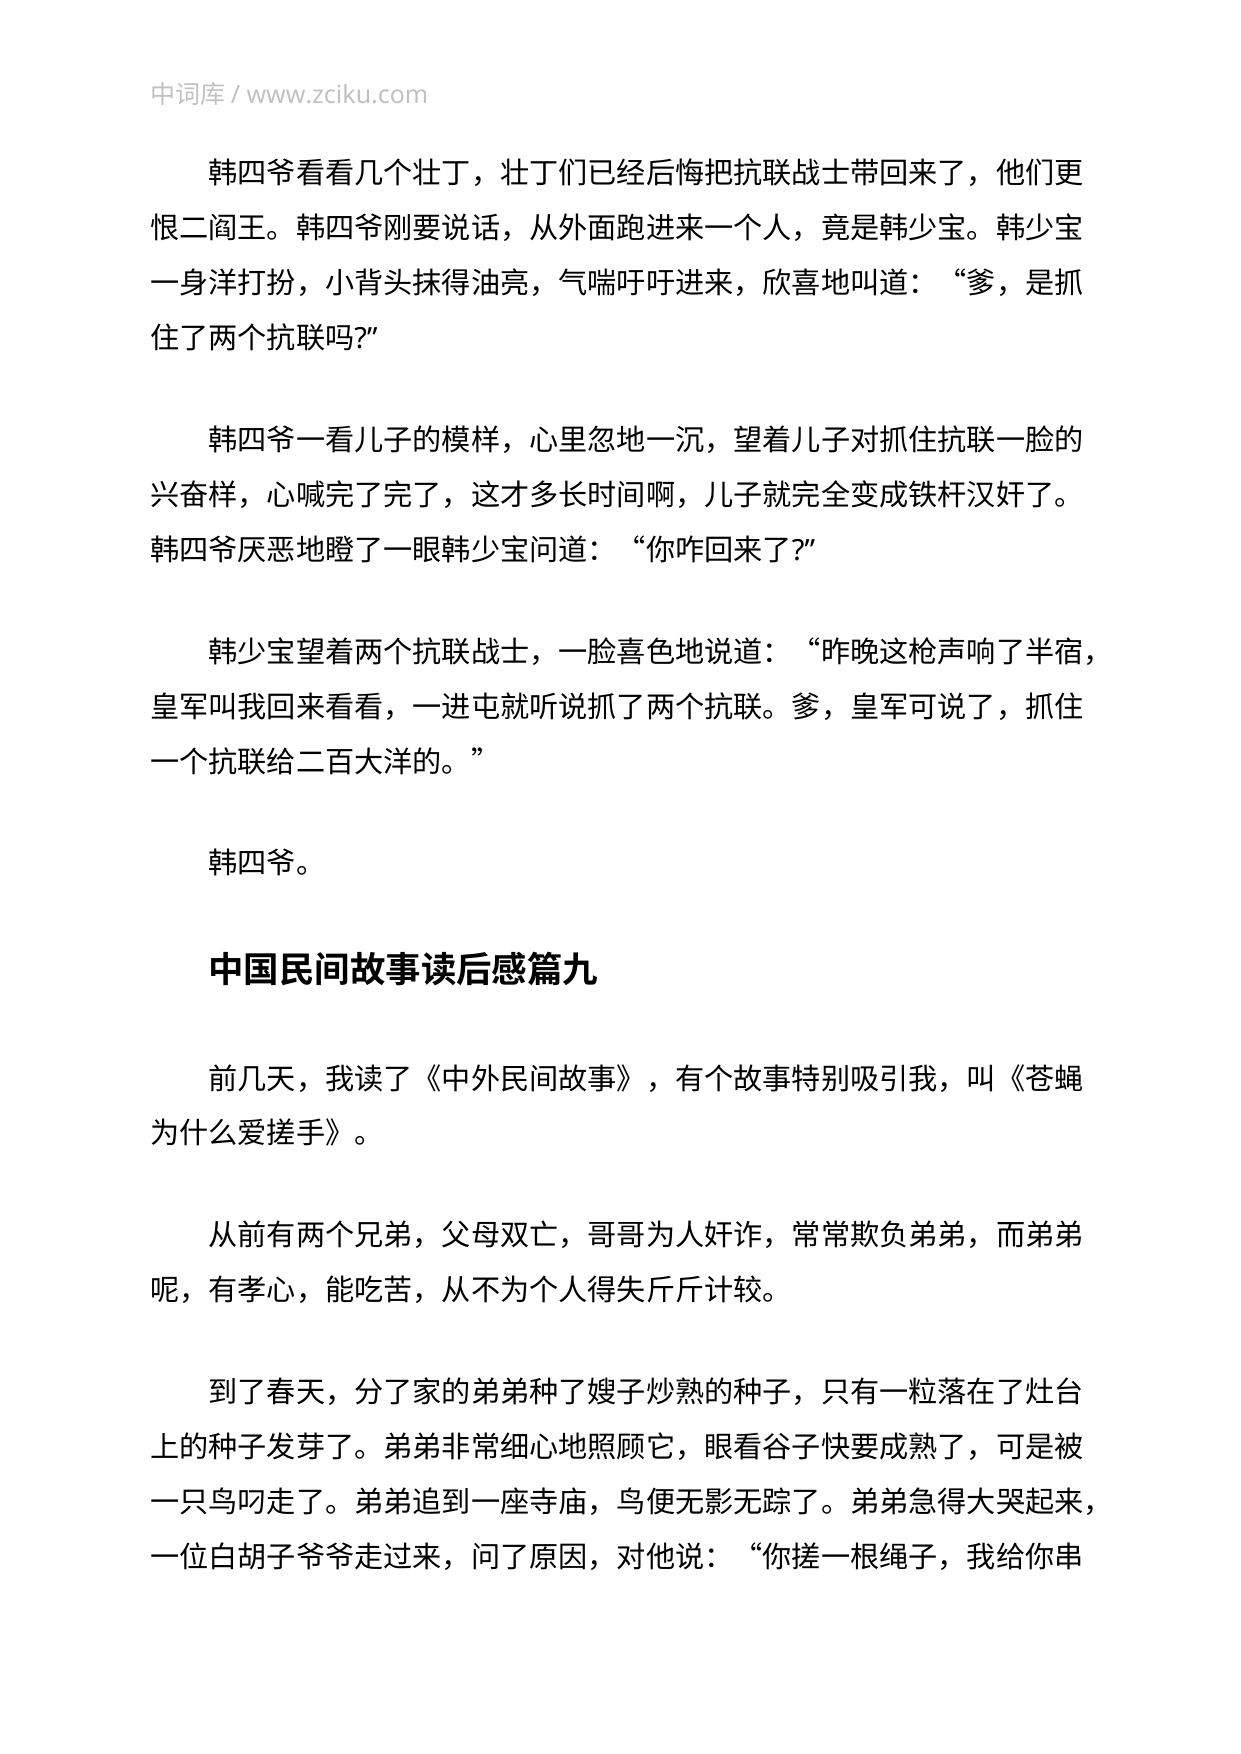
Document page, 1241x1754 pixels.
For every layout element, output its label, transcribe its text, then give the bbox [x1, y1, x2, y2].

text 韩四爷一看儿子的模样，心里忽地一沉，望着儿子对抓住抗联一脸的兴奋样，心喊完了完了，这才多长时间啊，儿子就完全变成铁杆汉奸了。韩四爷厌恶地瞪了一眼韩少宝问道：“你咋回来了?” [150, 417, 1090, 569]
text 从前有两个兄弟，父母双亡，哥哥为人奸诈，常常欺负弟弟，而弟弟呢，有孝心，能吃苦，从不为个人得失斤斤计较。 [150, 1212, 1090, 1309]
text 中国民间故事读后感篇九 [150, 942, 1090, 993]
text 韩四爷。 [150, 840, 1090, 882]
text 韩四爷看看几个壮丁，壮丁们已经后悔把抗联战士带回来了，他们更恨二阎王。韩四爷刚要说话，从外面跑进来一个人，竟是韩少宝。韩少宝一身洋打扮，小背头抹得油亮，气喘吁吁进来，欣喜地叫道：“爹，是抓住了两个抗联吗?” [150, 150, 1090, 357]
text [150, 1368, 1090, 1576]
text 韩少宝望着两个抗联战士，一脸喜色地说道：“昨晚这枪声响了半宿，皇军叫我回来看看，一进屯就听说抓了两个抗联。爹，皇军可说了，抓住一个抗联给二百大洋的。” [150, 628, 1090, 781]
text 前几天，我读了《中外民间故事》，有个故事特别吸引我，叫《苍蝇为什么爱搓手》。 [150, 1055, 1090, 1152]
